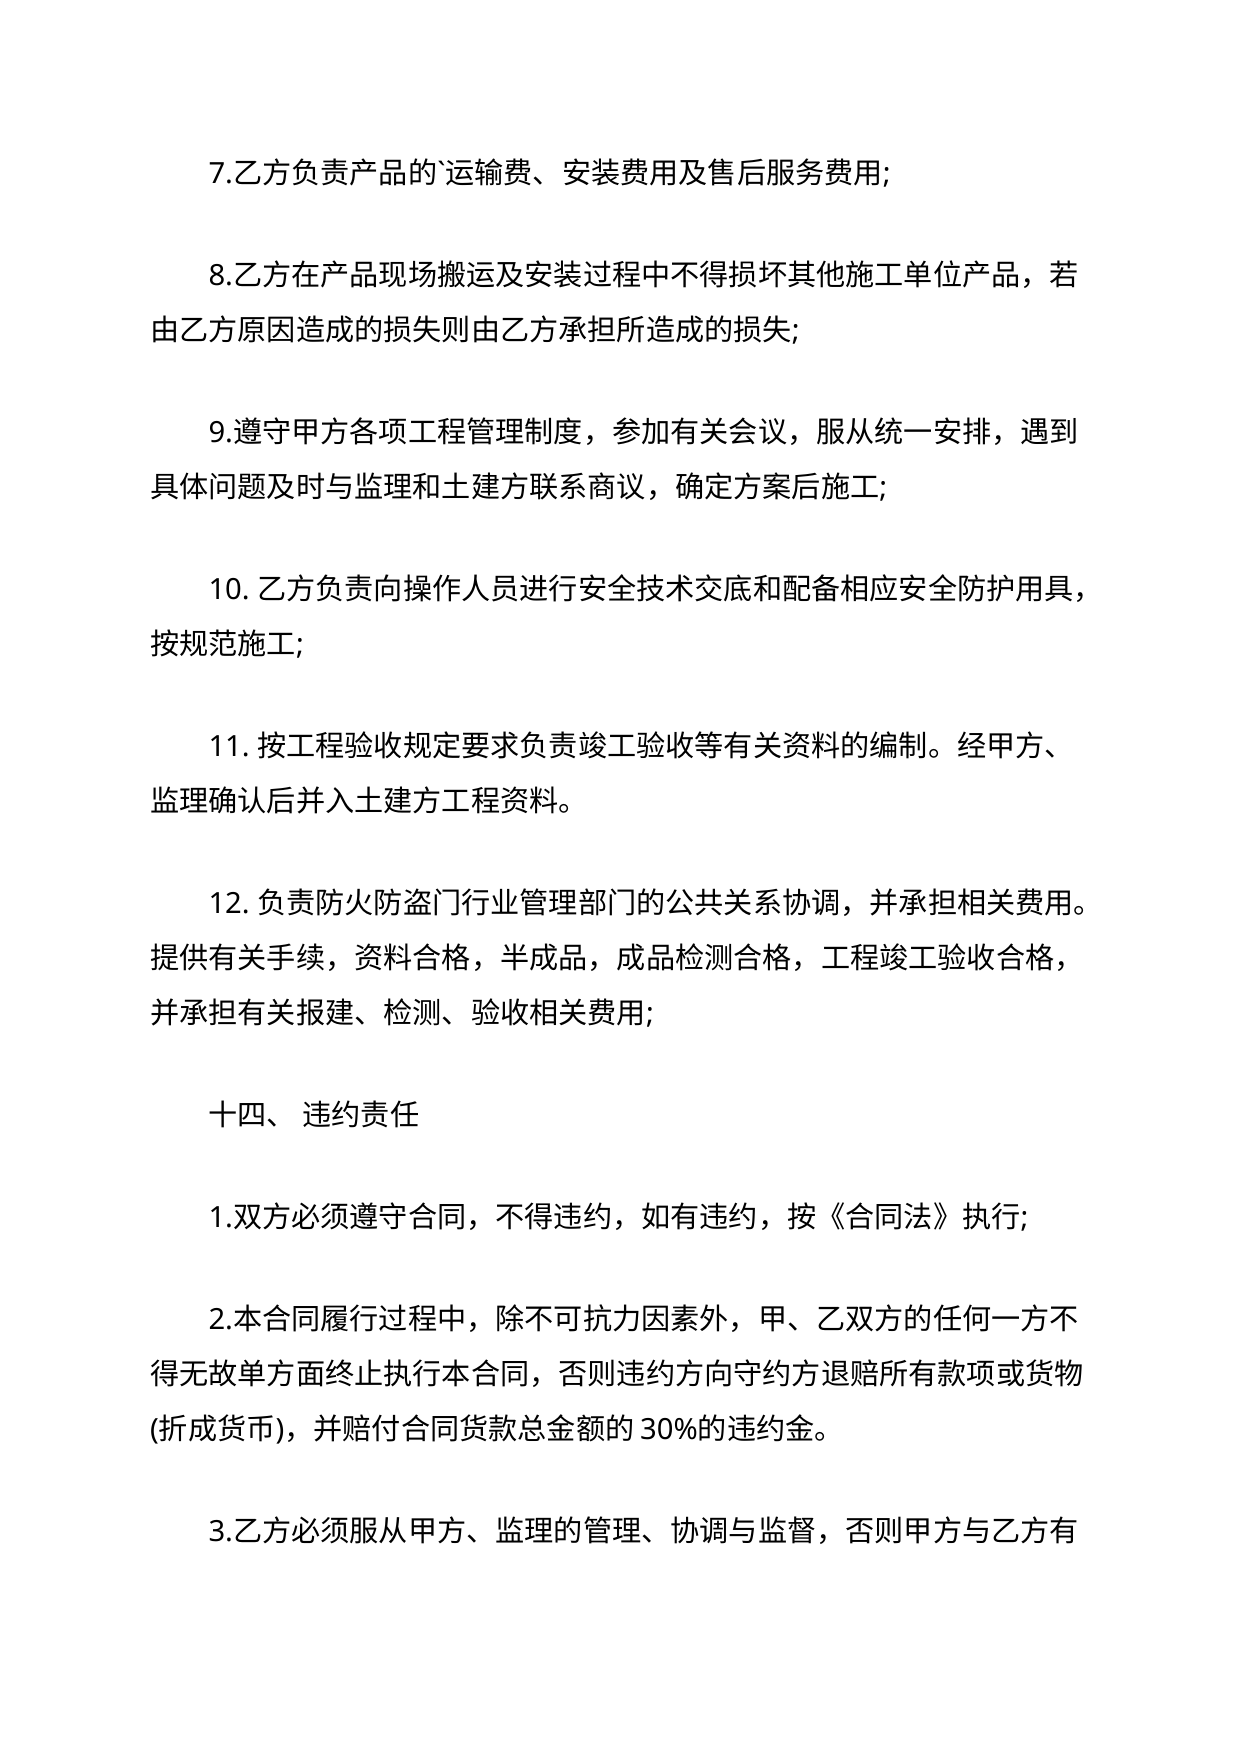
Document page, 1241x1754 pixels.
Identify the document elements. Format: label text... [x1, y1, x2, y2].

text 9.遵守甲方各项工程管理制度，参加有关会议，服从统一安排，遇到具体问题及时与监理和土建方联系商议，确定方案后施工; [150, 409, 1090, 506]
text 12. 负责防火防盗门行业管理部门的公共关系协调，并承担相关费用。提供有关手续，资料合格，半成品，成品检测合格，工程竣工验收合格，并承担有关报建、检测、验收相关费用; [150, 880, 1090, 1032]
text 11. 按工程验收规定要求负责竣工验收等有关资料的编制。经甲方、监理确认后并入土建方工程资料。 [150, 723, 1090, 820]
text 10. 乙方负责向操作人员进行安全技术交底和配备相应安全防护用具，按规范施工; [150, 566, 1090, 663]
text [150, 1507, 1090, 1549]
text 8.乙方在产品现场搬运及安装过程中不得损坏其他施工单位产品，若由乙方原因造成的损失则由乙方承担所造成的损失; [150, 252, 1090, 349]
text 十四、 违约责任 [150, 1092, 1090, 1134]
text 2.本合同履行过程中，除不可抗力因素外，甲、乙双方的任何一方不得无故单方面终止执行本合同，否则违约方向守约方退赔所有款项或货物(折成货币)，并赔付合同货款总金额的30%的违约金。 [150, 1295, 1090, 1448]
text 1.双方必须遵守合同，不得违约，如有违约，按《合同法》执行; [150, 1193, 1090, 1236]
text 7.乙方负责产品的`运输费、安装费用及售后服务费用; [150, 150, 1090, 192]
